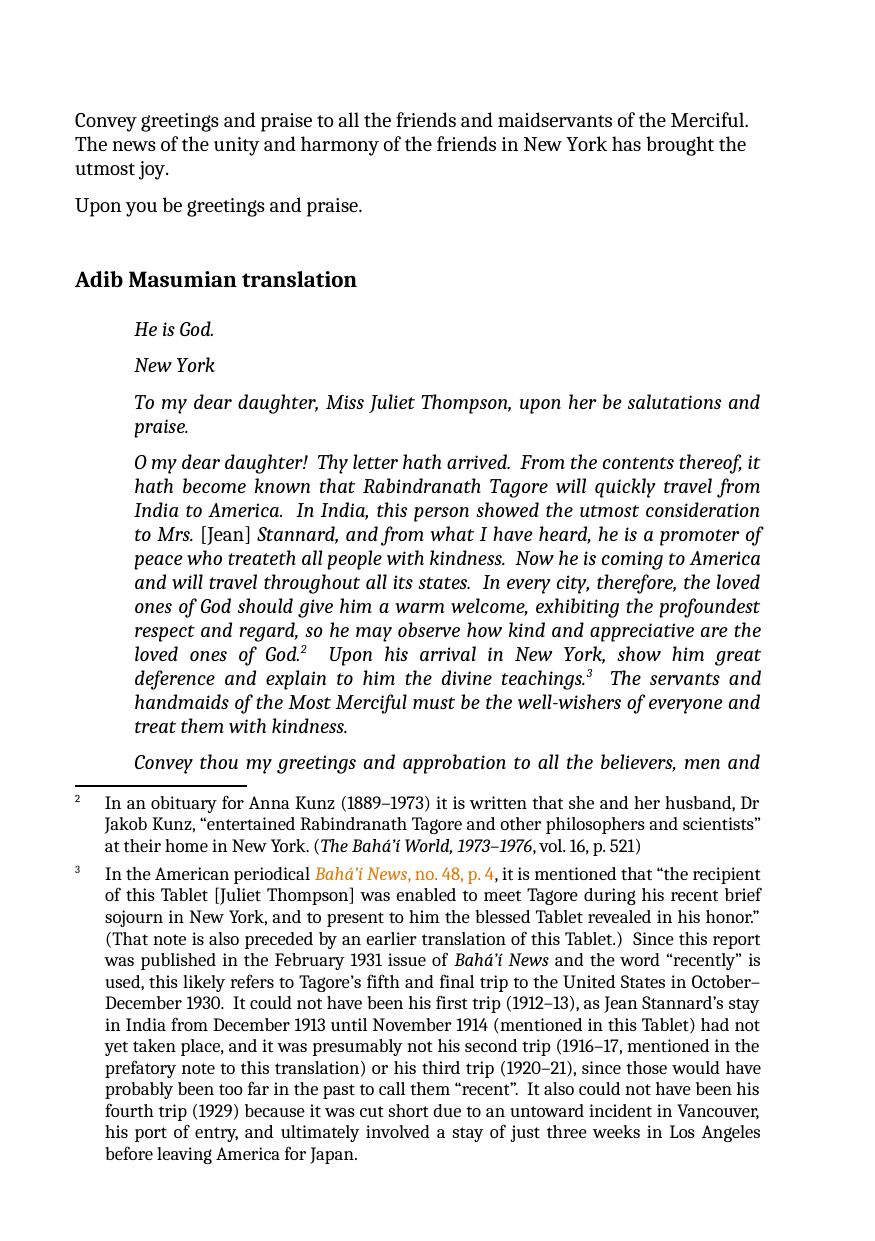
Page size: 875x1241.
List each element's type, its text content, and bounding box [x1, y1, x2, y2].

text To my dear daughter, Miss Juliet Thompson, upon her be salutations and praise. [134, 391, 762, 438]
text O my dear daughter! Thy letter hath arrived. From the contents thereof, it hath become known that Rabindranath Tagore will quickly travel from India to America. In India, this person showed the utmost consideration to Mrs. [Jean] Stannard, and from what I have heard, he is a promoter of peace who treateth all people with kindness. Now he is coming to America and will travel throughout all its states. In every city, therefore, the loved ones of God should give him a warm welcome, exhibiting the profoundest respect and regard, so he may observe how kind and appreciative are the loved ones of God. Upon his arrival in New York, show him great deference and explain to him the divine teachings. The servants and handmaids of the Most Merciful must be the well-wishers of everyone and treat them with kindness. [134, 451, 762, 738]
text Adib Masumian translation [75, 266, 762, 293]
text He is God. [134, 318, 762, 342]
text Upon you be greetings and praise. [75, 193, 762, 217]
text Convey thou my greetings and approbation to all the believers, men and women alike. The news of unity and concord among the Baháʼís of New York hath brought about the utmost gladness. [134, 751, 762, 775]
text New York [134, 354, 762, 378]
text Convey greetings and praise to all the friends and maidservants of the Merciful. The news of the unity and harmony of the friends in New York has brought the utmost joy. [75, 109, 762, 181]
